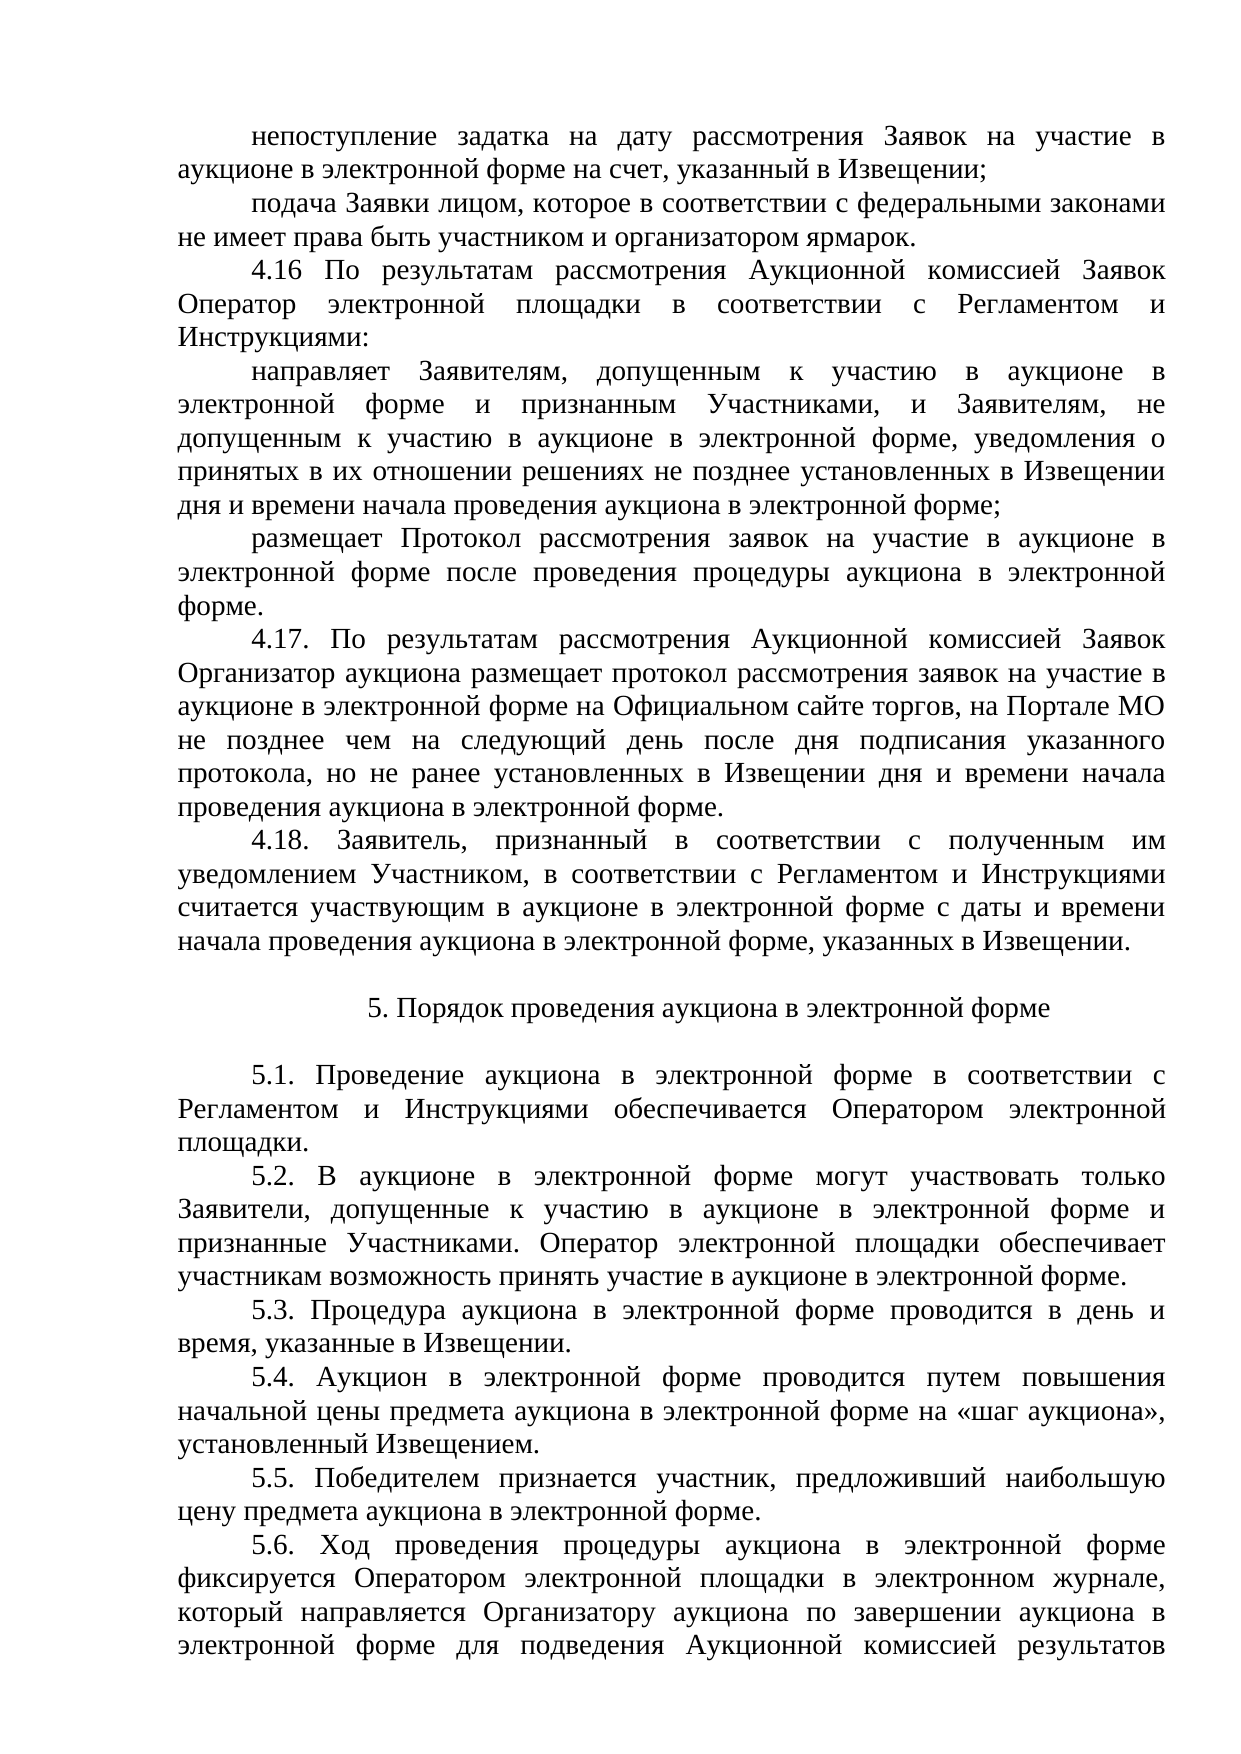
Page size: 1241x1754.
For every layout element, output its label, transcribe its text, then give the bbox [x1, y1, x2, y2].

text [177, 1527, 1167, 1661]
text 5.5. Победителем признается участник, предложивший наибольшую цену предмета аукциона в электронной форме. [177, 1460, 1167, 1527]
text 5.1. Проведение аукциона в электронной форме в соответствии с Регламентом и Инструкциями обеспечивается Оператором электронной площадки. [177, 1057, 1167, 1158]
text непоступление задатка на дату рассмотрения Заявок на участие в аукционе в электронной форме на счет, указанный в Извещении; [177, 118, 1167, 185]
text подача Заявки лицом, которое в соответствии с федеральными законами не имеет права быть участником и организатором ярмарок. [177, 185, 1167, 252]
text 5. Порядок проведения аукциона в электронной форме [177, 990, 1167, 1024]
text размещает Протокол рассмотрения заявок на участие в аукционе в электронной форме после проведения процедуры аукциона в электронной форме. [177, 521, 1167, 621]
text 5.3. Процедура аукциона в электронной форме проводится в день и время, указанные в Извещении. [177, 1292, 1167, 1359]
text 5.4. Аукцион в электронной форме проводится путем повышения начальной цены предмета аукциона в электронной форме на «шаг аукциона», установленный Извещением. [177, 1359, 1167, 1460]
text 4.17. По результатам рассмотрения Аукционной комиссией Заявок Организатор аукциона размещает протокол рассмотрения заявок на участие в аукционе в электронной форме на Официальном сайте торгов, на Портале МО не позднее чем на следующий день после дня подписания указанного протокола, но не ранее установленных в Извещении дня и времени начала проведения аукциона в электронной форме. [177, 621, 1167, 822]
text 4.16 По результатам рассмотрения Аукционной комиссией Заявок Оператор электронной площадки в соответствии с Регламентом и Инструкциями: [177, 252, 1167, 353]
text 4.18. Заявитель, признанный в соответствии с полученным им уведомлением Участником, в соответствии с Регламентом и Инструкциями считается участвующим в аукционе в электронной форме с даты и времени начала проведения аукциона в электронной форме, указанных в Извещении. [177, 822, 1167, 957]
text направляет Заявителям, допущенным к участию в аукционе в электронной форме и признанным Участниками, и Заявителям, не допущенным к участию в аукционе в электронной форме, уведомления о принятых в их отношении решениях не позднее установленных в Извещении дня и времени начала проведения аукциона в электронной форме; [177, 353, 1167, 521]
text 5.2. В аукционе в электронной форме могут участвовать только Заявители, допущенные к участию в аукционе в электронной форме и признанные Участниками. Оператор электронной площадки обеспечивает участникам возможность принять участие в аукционе в электронной форме. [177, 1158, 1167, 1292]
